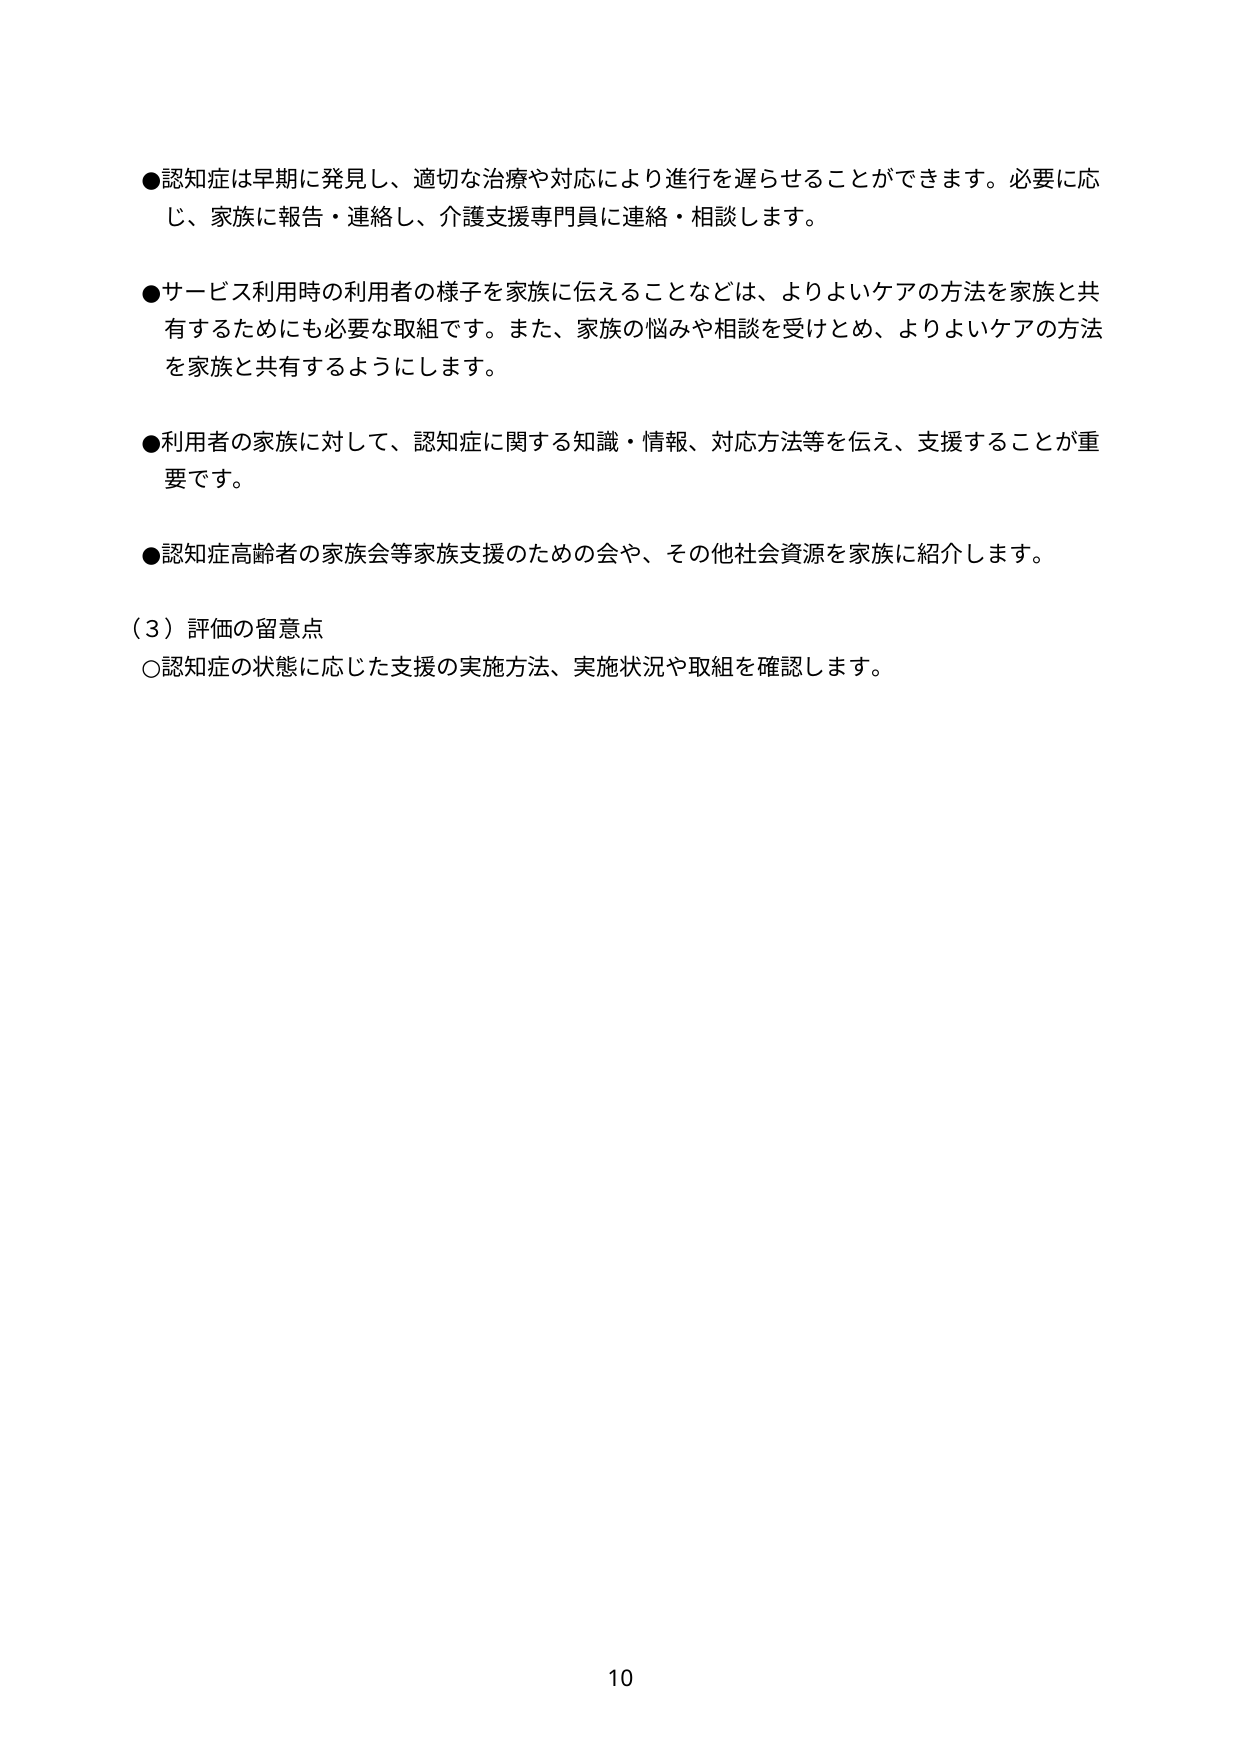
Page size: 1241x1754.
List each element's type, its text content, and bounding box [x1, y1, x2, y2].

text ●認知症高齢者の家族会等家族支援のための会や、その他社会資源を家族に紹介します。 [141, 534, 1122, 571]
text ●サービス利用時の利用者の様子を家族に伝えることなどは、よりよいケアの方法を家族と共有するためにも必要な取組です。また、家族の悩みや相談を受けとめ、よりよいケアの方法を家族と共有するようにします。 [141, 271, 1122, 384]
text （３）評価の留意点 [118, 609, 1122, 646]
text ●利用者の家族に対して、認知症に関する知識・情報、対応方法等を伝え、支援することが重要です。 [141, 421, 1122, 496]
text ●認知症は早期に発見し、適切な治療や対応により進行を遅らせることができます。必要に応じ、家族に報告・連絡し、介護支援専門員に連絡・相談します。 [141, 159, 1122, 234]
text ○認知症の状態に応じた支援の実施方法、実施状況や取組を確認します。 [118, 646, 1122, 684]
